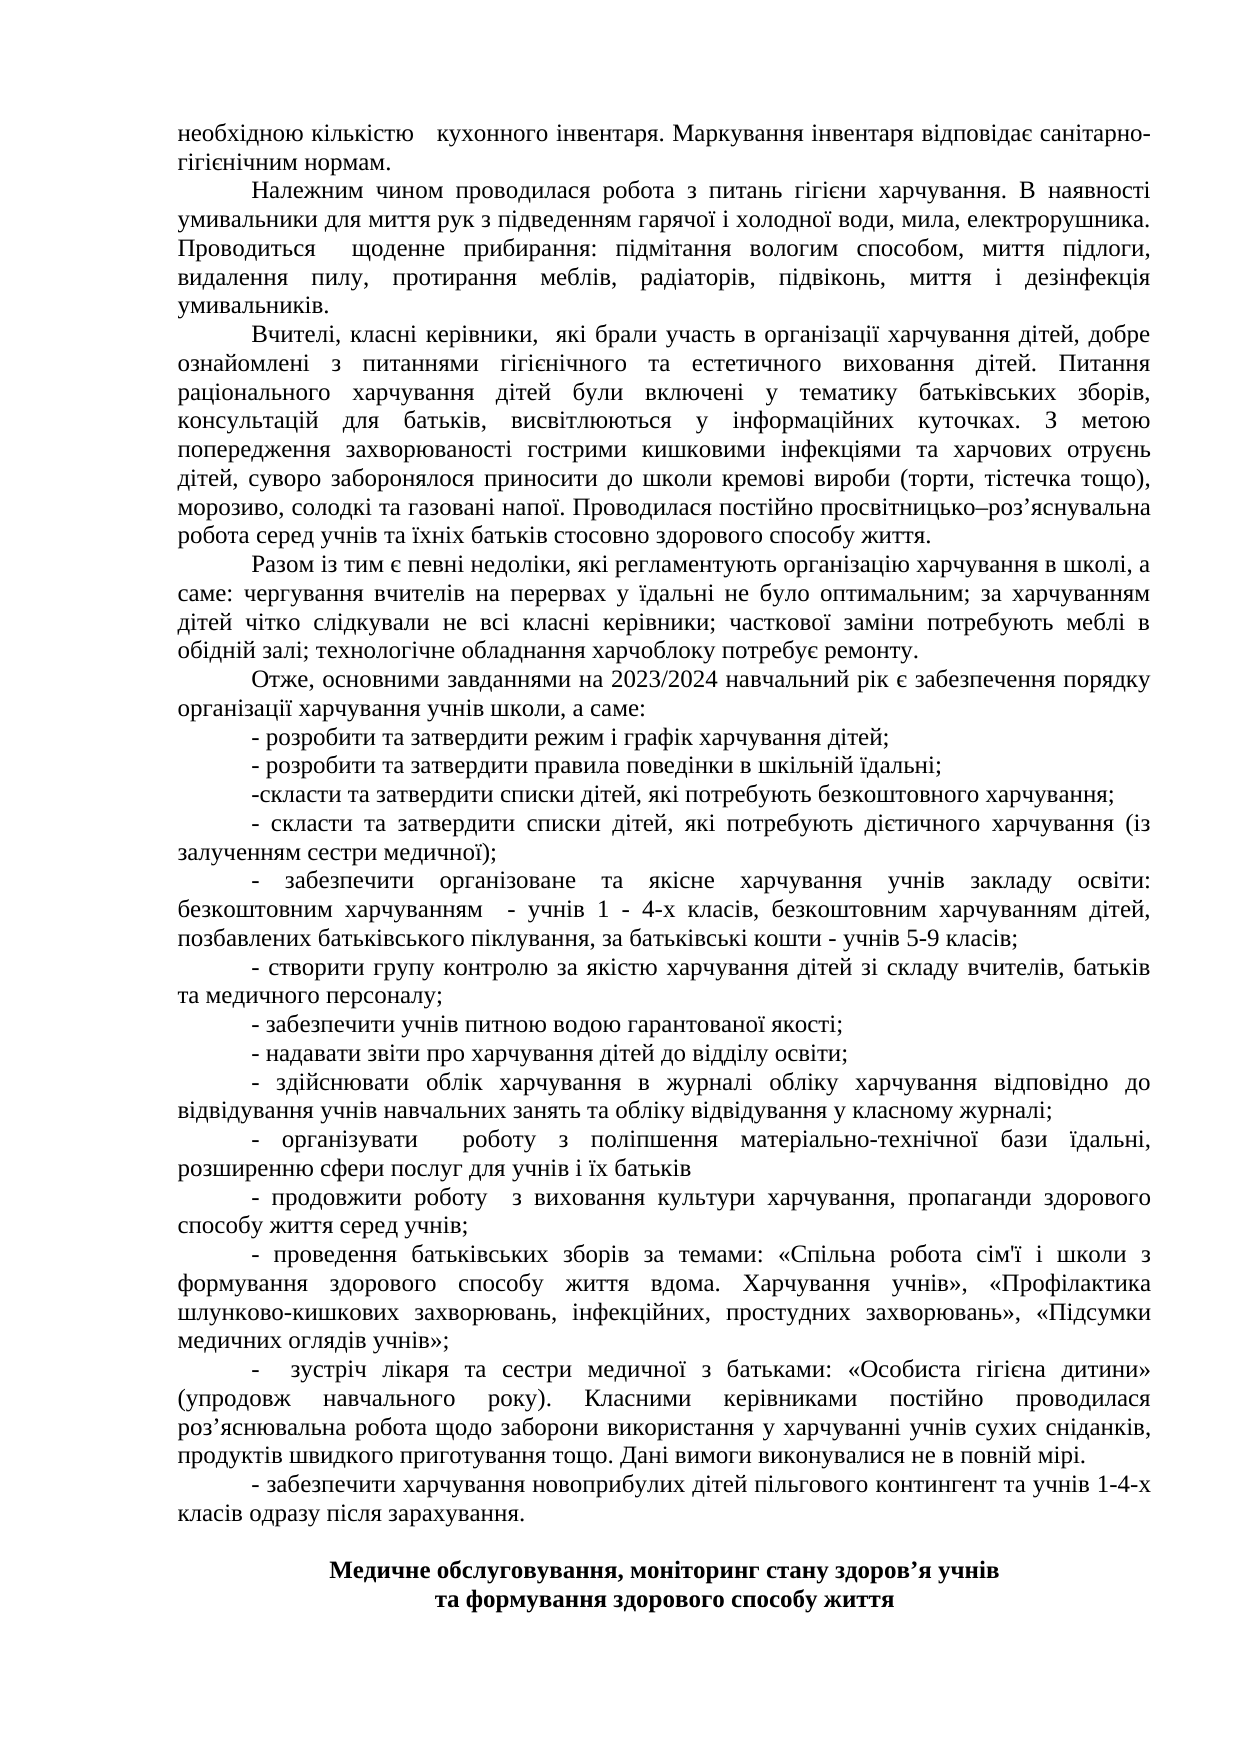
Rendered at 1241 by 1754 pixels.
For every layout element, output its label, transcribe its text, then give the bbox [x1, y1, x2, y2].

text Разом із тим є певні недоліки, які регламентують організацію харчування в школі, а саме: чергування вчителів на перервах у їдальні не було оптимальним; за харчуванням дітей чітко слідкували не всі класні керівники; часткової заміни потребують меблі в обідній залі; технологічне обладнання харчоблоку потребує ремонту. [177, 549, 1152, 664]
text Належним чином проводилася робота з питань гігієни харчування. В наявності умивальники для миття рук з підведенням гарячої і холодної води, мила, електрорушника. Проводиться щоденне прибирання: підмітання вологим способом, миття підлоги, видалення пилу, протирання меблів, радіаторів, підвіконь, миття і дезінфекція умивальників. [177, 176, 1152, 319]
text - розробити та затвердити режим і графік харчування дітей; [177, 722, 1152, 751]
text Медичне обслуговування, моніторинг стану здоров’я учнів [177, 1556, 1152, 1584]
text Отже, основними завданнями на 2023/2024 навчальний рік є забезпечення порядку організації харчування учнів школи, а саме: [177, 664, 1152, 722]
text - організувати роботу з поліпшення матеріально-технічної бази їдальні, розширенню сфери послуг для учнів і їх батьків [177, 1124, 1152, 1182]
text та формування здорового способу життя [177, 1584, 1152, 1613]
text - здійснювати облік харчування в журналі обліку харчування відповідно до відвідування учнів навчальних занять та обліку відвідування у класному журналі; [177, 1067, 1152, 1124]
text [177, 118, 1152, 176]
text - розробити та затвердити правила поведінки в шкільній їдальні; [177, 751, 1152, 779]
text - надавати звіти про харчування дітей до відділу освіти; [177, 1038, 1152, 1067]
text - забезпечити організоване та якісне харчування учнів закладу освіти: безкоштовним харчуванням - учнів 1 - 4-х класів, безкоштовним харчуванням дітей, позбавлених батьківського піклування, за батьківські кошти - учнів 5-9 класів; [177, 866, 1152, 952]
text Вчителі, класні керівники, які брали участь в організації харчування дітей, добре ознайомлені з питаннями гігієнічного та естетичного виховання дітей. Питання раціонального харчування дітей були включені у тематику батьківських зборів, консультацій для батьків, висвітлюються у інформаційних куточках. З метою попередження захворюваності гострими кишковими інфекціями та харчових отруєнь дітей, суворо заборонялося приносити до школи кремові вироби (торти, тістечка тощо), морозиво, солодкі та газовані напої. Проводилася постійно просвітницько–роз’яснувальна робота серед учнів та їхніх батьків стосовно здорового способу життя. [177, 319, 1152, 549]
text -скласти та затвердити списки дітей, які потребують безкоштовного харчування; [177, 779, 1152, 808]
text - проведення батьківських зборів за темами: «Спільна робота сім'ї і школи з формування здорового способу життя вдома. Харчування учнів», «Профілактика шлунково-кишкових захворювань, інфекційних, простудних захворювань», «Підсумки медичних оглядів учнів»; [177, 1239, 1152, 1354]
text - забезпечити учнів питною водою гарантованої якості; [177, 1009, 1152, 1038]
text - скласти та затвердити списки дітей, які потребують дієтичного харчування (із залученням сестри медичної); [177, 808, 1152, 866]
text - продовжити роботу з виховання культури харчування, пропаганди здорового способу життя серед учнів; [177, 1182, 1152, 1239]
text - зустріч лікаря та сестри медичної з батьками: «Особиста гігієна дитини» (упродовж навчального року). Класними керівниками постійно проводилася роз’яснювальна робота щодо заборони використання у харчуванні учнів сухих сніданків, продуктів швидкого приготування тощо. Дані вимоги виконувалися не в повній мірі. [177, 1354, 1152, 1469]
text - створити групу контролю за якістю харчування дітей зі складу вчителів, батьків та медичного персоналу; [177, 952, 1152, 1009]
text - забезпечити харчування новоприбулих дітей пільгового контингент та учнів 1-4-х класів одразу після зарахування. [177, 1469, 1152, 1527]
